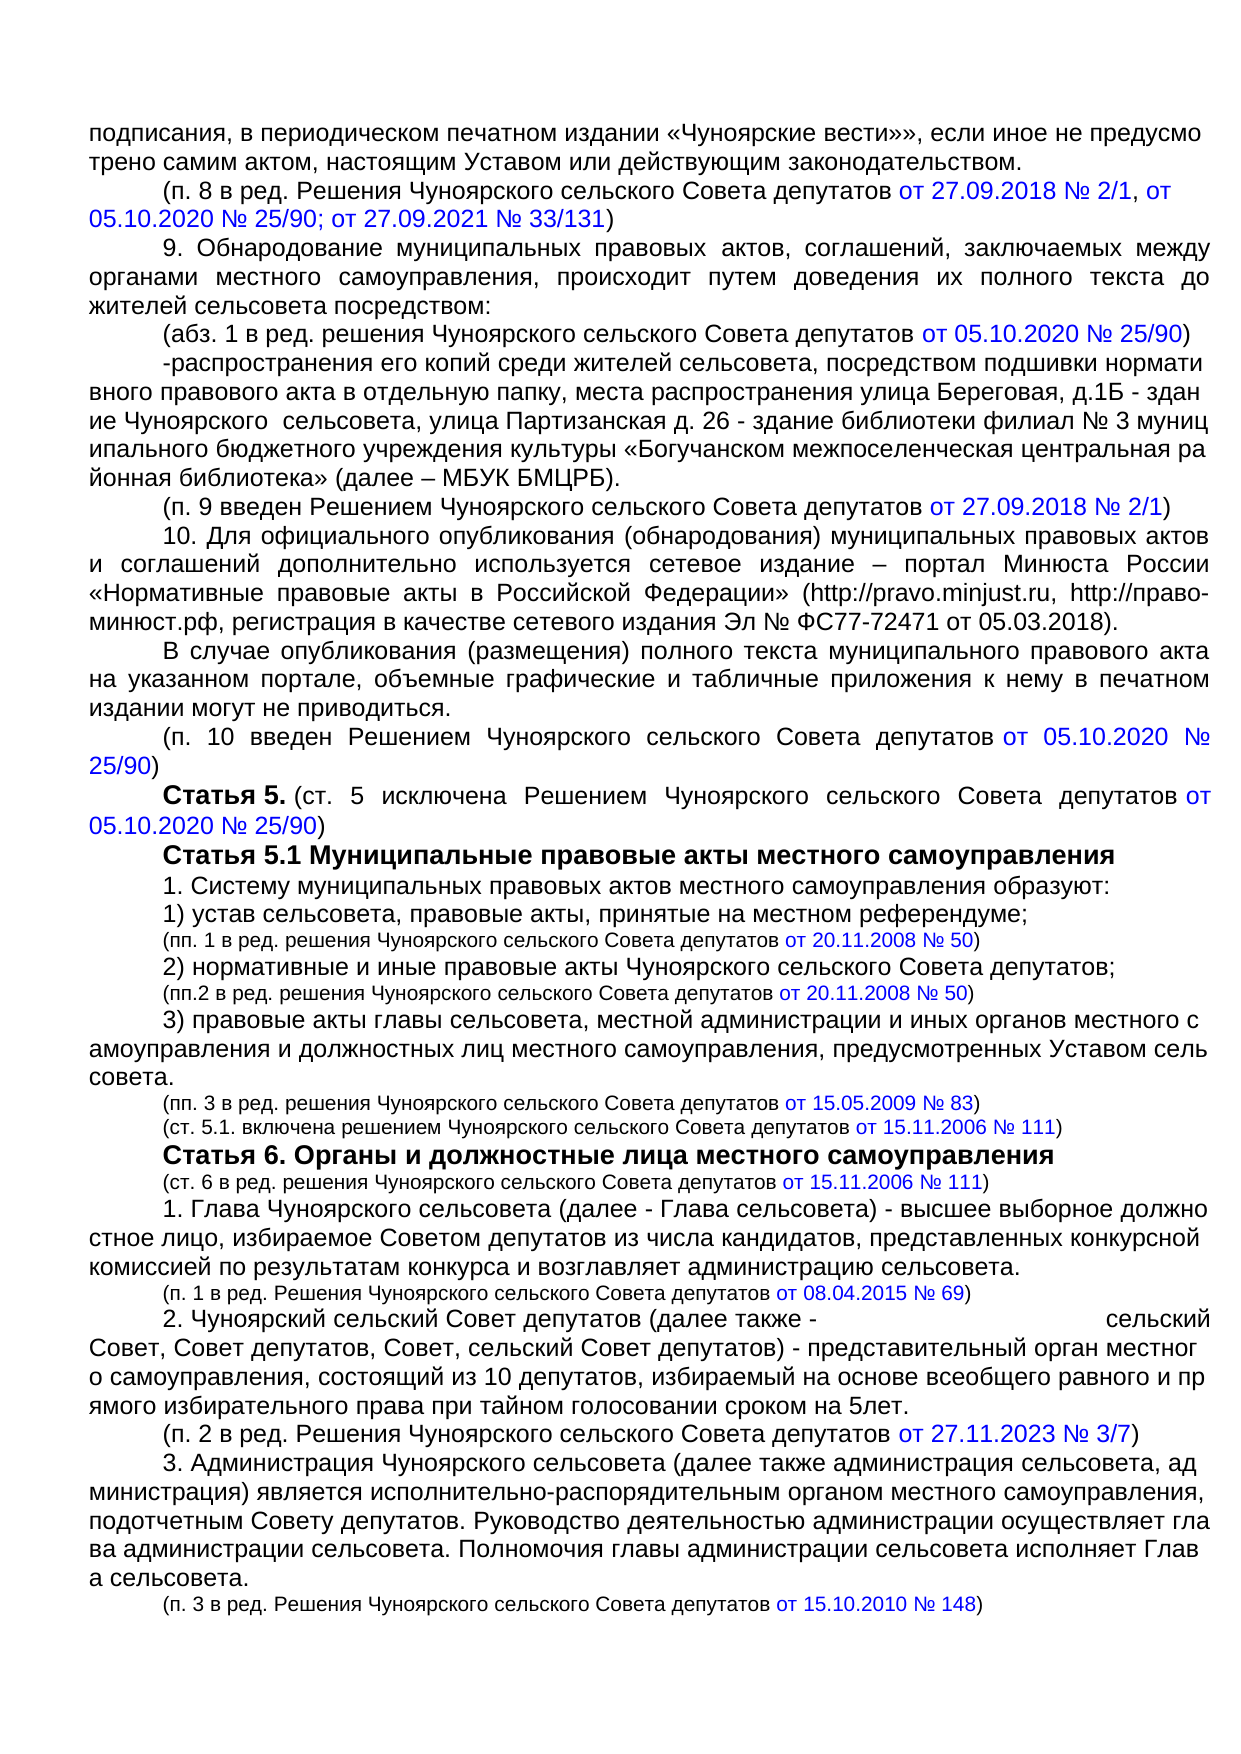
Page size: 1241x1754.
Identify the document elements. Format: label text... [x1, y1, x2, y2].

text (п. 2 в ред. Решения Чуноярского сельского Совета депутатов от 27.11.2023 № 3/7) [89, 1419, 1211, 1448]
text Статья 6. Органы и должностные лица местного самоуправления [89, 1139, 1211, 1170]
text (п. 3 в ред. Решения Чуноярского сельского Совета депутатов от 15.10.2010 № 148) [89, 1592, 1211, 1616]
text 1. Глава Чуноярского сельсовета (далее - Глава сельсовета) - высшее выборное должностное лицо, избираемое Советом депутатов из числа кандидатов, представленных конкурсной комиссией по результатам конкурса и возглавляет администрацию сельсовета. [89, 1194, 1211, 1280]
text (п. 9 введен Решением Чуноярского сельского Совета депутатов от 27.09.2018 № 2/1) [89, 492, 1211, 521]
text Статья 5. (ст. 5 исключена Решением Чуноярского сельского Совета депутатов от 05.10.2020 № 25/90) [89, 779, 1211, 839]
text (пп. 1 в ред. решения Чуноярского сельского Совета депутатов от 20.11.2008 № 50) [89, 928, 1211, 952]
text Статья 5.1 Муниципальные правовые акты местного самоуправления [89, 839, 1211, 871]
text (пп. 3 в ред. решения Чуноярского сельского Совета депутатов от 15.05.2009 № 83) [89, 1091, 1211, 1115]
text 10. Для официального опубликования (обнародования) муниципальных правовых актов и соглашений дополнительно используется сетевое издание – портал Минюста России «Нормативные правовые акты в Российской Федерации» (http://pravo.minjust.ru, http://право-минюст.рф, регистрация в качестве сетевого издания Эл № ФС77-72471 от 05.03.2018). [89, 521, 1211, 636]
text (п. 10 введен Решением Чуноярского сельского Совета депутатов от 05.10.2020 № 25/90) [89, 722, 1211, 779]
text (п. 1 в ред. Решения Чуноярского сельского Совета депутатов от 08.04.2015 № 69) [89, 1280, 1211, 1304]
text (п. 8 в ред. Решения Чуноярского сельского Совета депутатов от 27.09.2018 № 2/1, от 05.10.2020 № 25/90; от 27.09.2021 № 33/131) [89, 176, 1211, 233]
text (ст. 6 в ред. решения Чуноярского сельского Совета депутатов от 15.11.2006 № 111) [89, 1170, 1211, 1194]
text 3) правовые акты главы сельсовета, местной администрации и иных органов местного самоуправления и должностных лиц местного самоуправления, предусмотренных Уставом сельсовета. [89, 1005, 1211, 1091]
text (пп.2 в ред. решения Чуноярского сельского Совета депутатов от 20.11.2008 № 50) [89, 981, 1211, 1005]
text -распространения его копий среди жителей сельсовета, посредством подшивки нормативного правового акта в отдельную папку, места распространения улица Береговая, д.1Б - здание Чуноярского сельсовета, улица Партизанская д. 26 - здание библиотеки филиал № 3 муниципального бюджетного учреждения культуры «Богучанском межпоселенческая центральная районная библиотека» (далее – МБУК БМЦРБ). [89, 348, 1211, 492]
text (ст. 5.1. включена решением Чуноярского сельского Совета депутатов от 15.11.2006 № 111) [89, 1115, 1211, 1139]
text В случае опубликования (размещения) полного текста муниципального правового акта на указанном портале, объемные графические и табличные приложения к нему в печатном издании могут не приводиться. [89, 636, 1211, 722]
text 2) нормативные и иные правовые акты Чуноярского сельского Совета депутатов; [89, 952, 1211, 981]
text 1. Систему муниципальных правовых актов местного самоуправления образуют: [89, 871, 1211, 899]
text 9. Обнародование муниципальных правовых актов, соглашений, заключаемых между органами местного самоуправления, происходит путем доведения их полного текста до жителей сельсовета посредством: [89, 233, 1211, 319]
text 1) устав сельсовета, правовые акты, принятые на местном референдуме; [89, 899, 1211, 928]
text 2. Чуноярский сельский Совет депутатов (далее также - сельский Совет, Совет депутатов, Совет, сельский Совет депутатов) - представительный орган местного самоуправления, состоящий из 10 депутатов, избираемый на основе всеобщего равного и прямого избирательного права при тайном голосовании сроком на 5лет. [89, 1304, 1211, 1419]
text 3. Администрация Чуноярского сельсовета (далее также администрация сельсовета, администрация) является исполнительно-распорядительным органом местного самоуправления, подотчетным Совету депутатов. Руководство деятельностью администрации осуществляет глава администрации сельсовета. Полномочия главы администрации сельсовета исполняет Глава сельсовета. [89, 1448, 1211, 1592]
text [89, 118, 1211, 176]
text (абз. 1 в ред. решения Чуноярского сельского Совета депутатов от 05.10.2020 № 25/90) [89, 319, 1211, 348]
